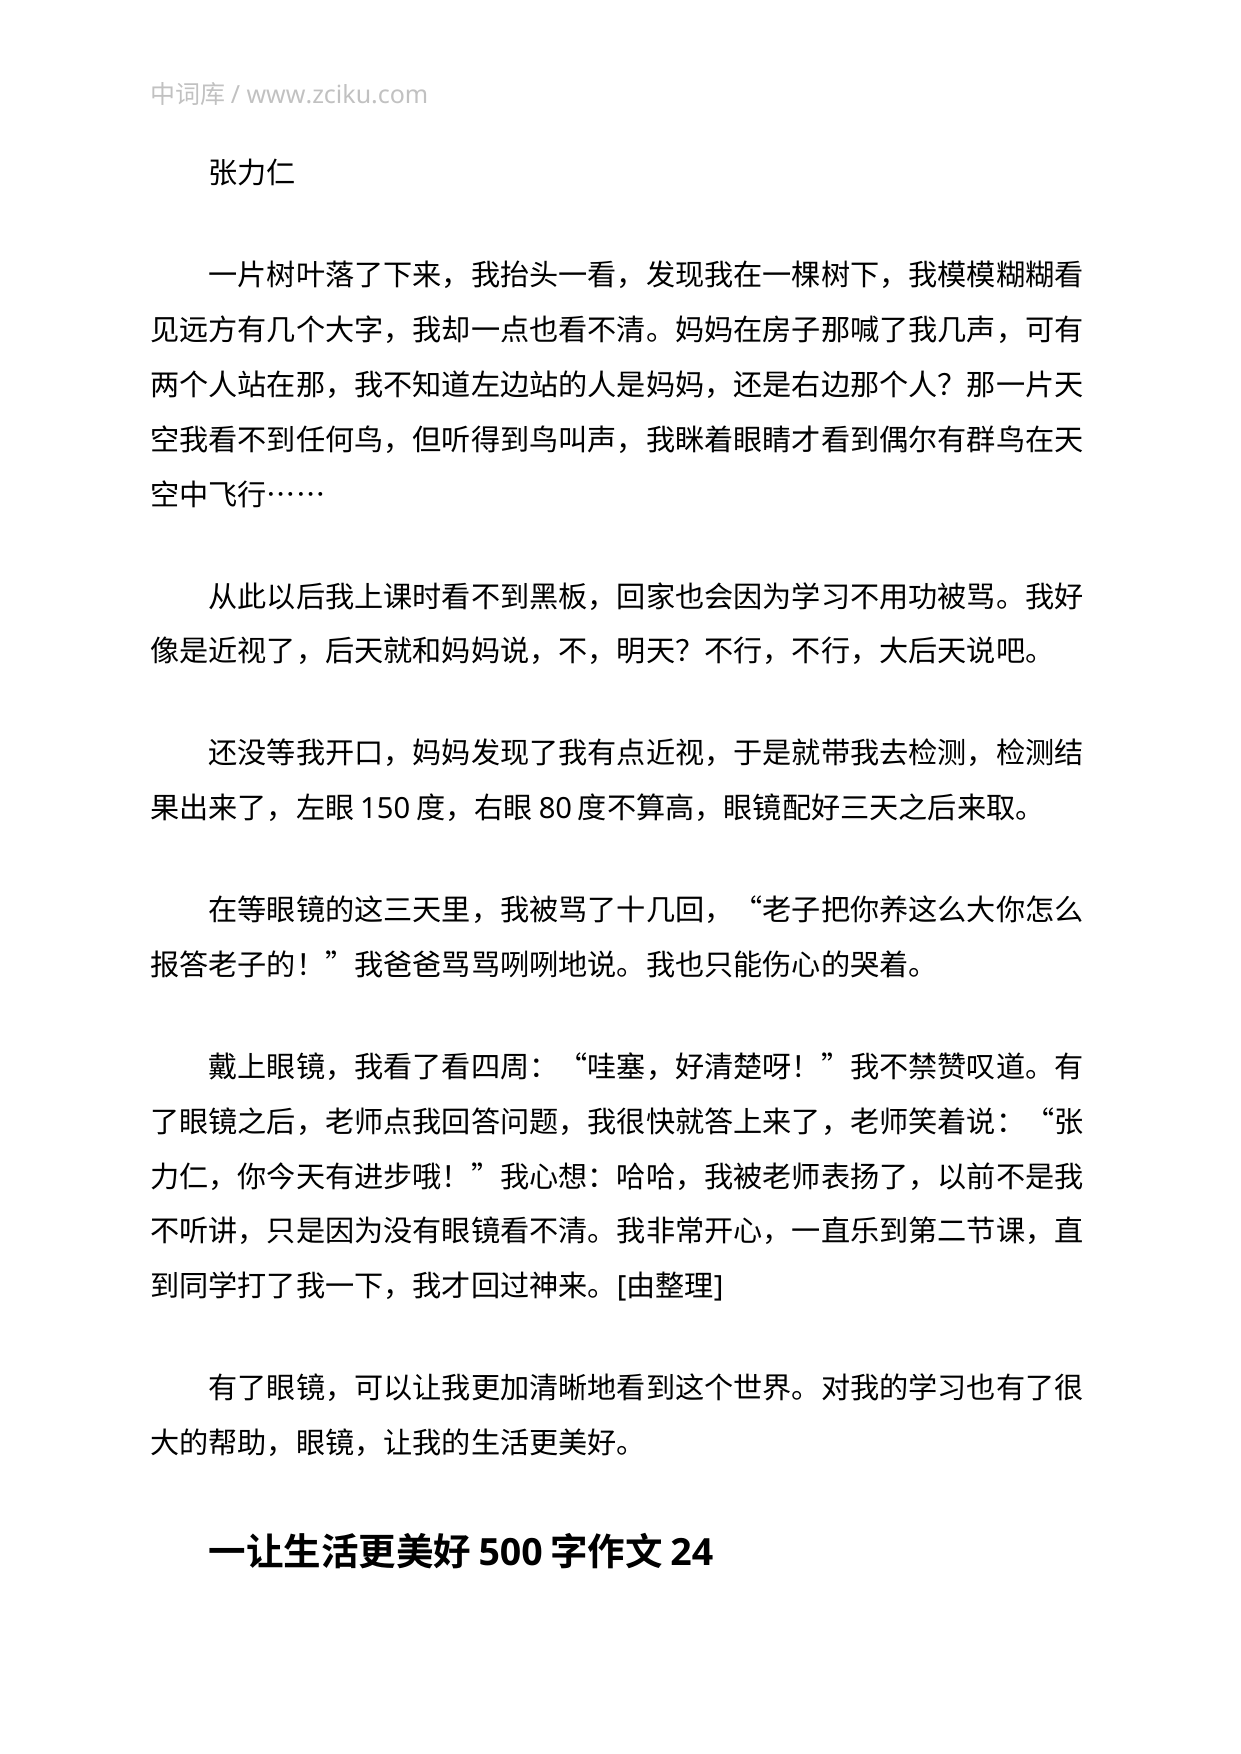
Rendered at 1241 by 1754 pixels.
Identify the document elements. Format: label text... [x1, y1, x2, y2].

text 还没等我开口，妈妈发现了我有点近视，于是就带我去检测，检测结果出来了，左眼150度，右眼80度不算高，眼镜配好三天之后来取。 [150, 730, 1090, 827]
text 一片树叶落了下来，我抬头一看，发现我在一棵树下，我模模糊糊看见远方有几个大字，我却一点也看不清。妈妈在房子那喊了我几声，可有两个人站在那，我不知道左边站的人是妈妈，还是右边那个人？那一片天空我看不到任何鸟，但听得到鸟叫声，我眯着眼睛才看到偶尔有群鸟在天空中飞行…… [150, 252, 1090, 514]
text 一让生活更美好500字作文24 [150, 1522, 1090, 1576]
text 有了眼镜，可以让我更加清晰地看到这个世界。对我的学习也有了很大的帮助，眼镜，让我的生活更美好。 [150, 1365, 1090, 1462]
text 从此以后我上课时看不到黑板，回家也会因为学习不用功被骂。我好像是近视了，后天就和妈妈说，不，明天？不行，不行，大后天说吧。 [150, 573, 1090, 670]
text 在等眼镜的这三天里，我被骂了十几回，“老子把你养这么大你怎么报答老子的！”我爸爸骂骂咧咧地说。我也只能伤心的哭着。 [150, 887, 1090, 984]
text 张力仁 [150, 150, 1090, 192]
text 戴上眼镜，我看了看四周：“哇塞，好清楚呀！”我不禁赞叹道。有了眼镜之后，老师点我回答问题，我很快就答上来了，老师笑着说：“张力仁，你今天有进步哦！”我心想：哈哈，我被老师表扬了，以前不是我不听讲，只是因为没有眼镜看不清。我非常开心，一直乐到第二节课，直到同学打了我一下，我才回过神来。[由整理] [150, 1043, 1090, 1305]
